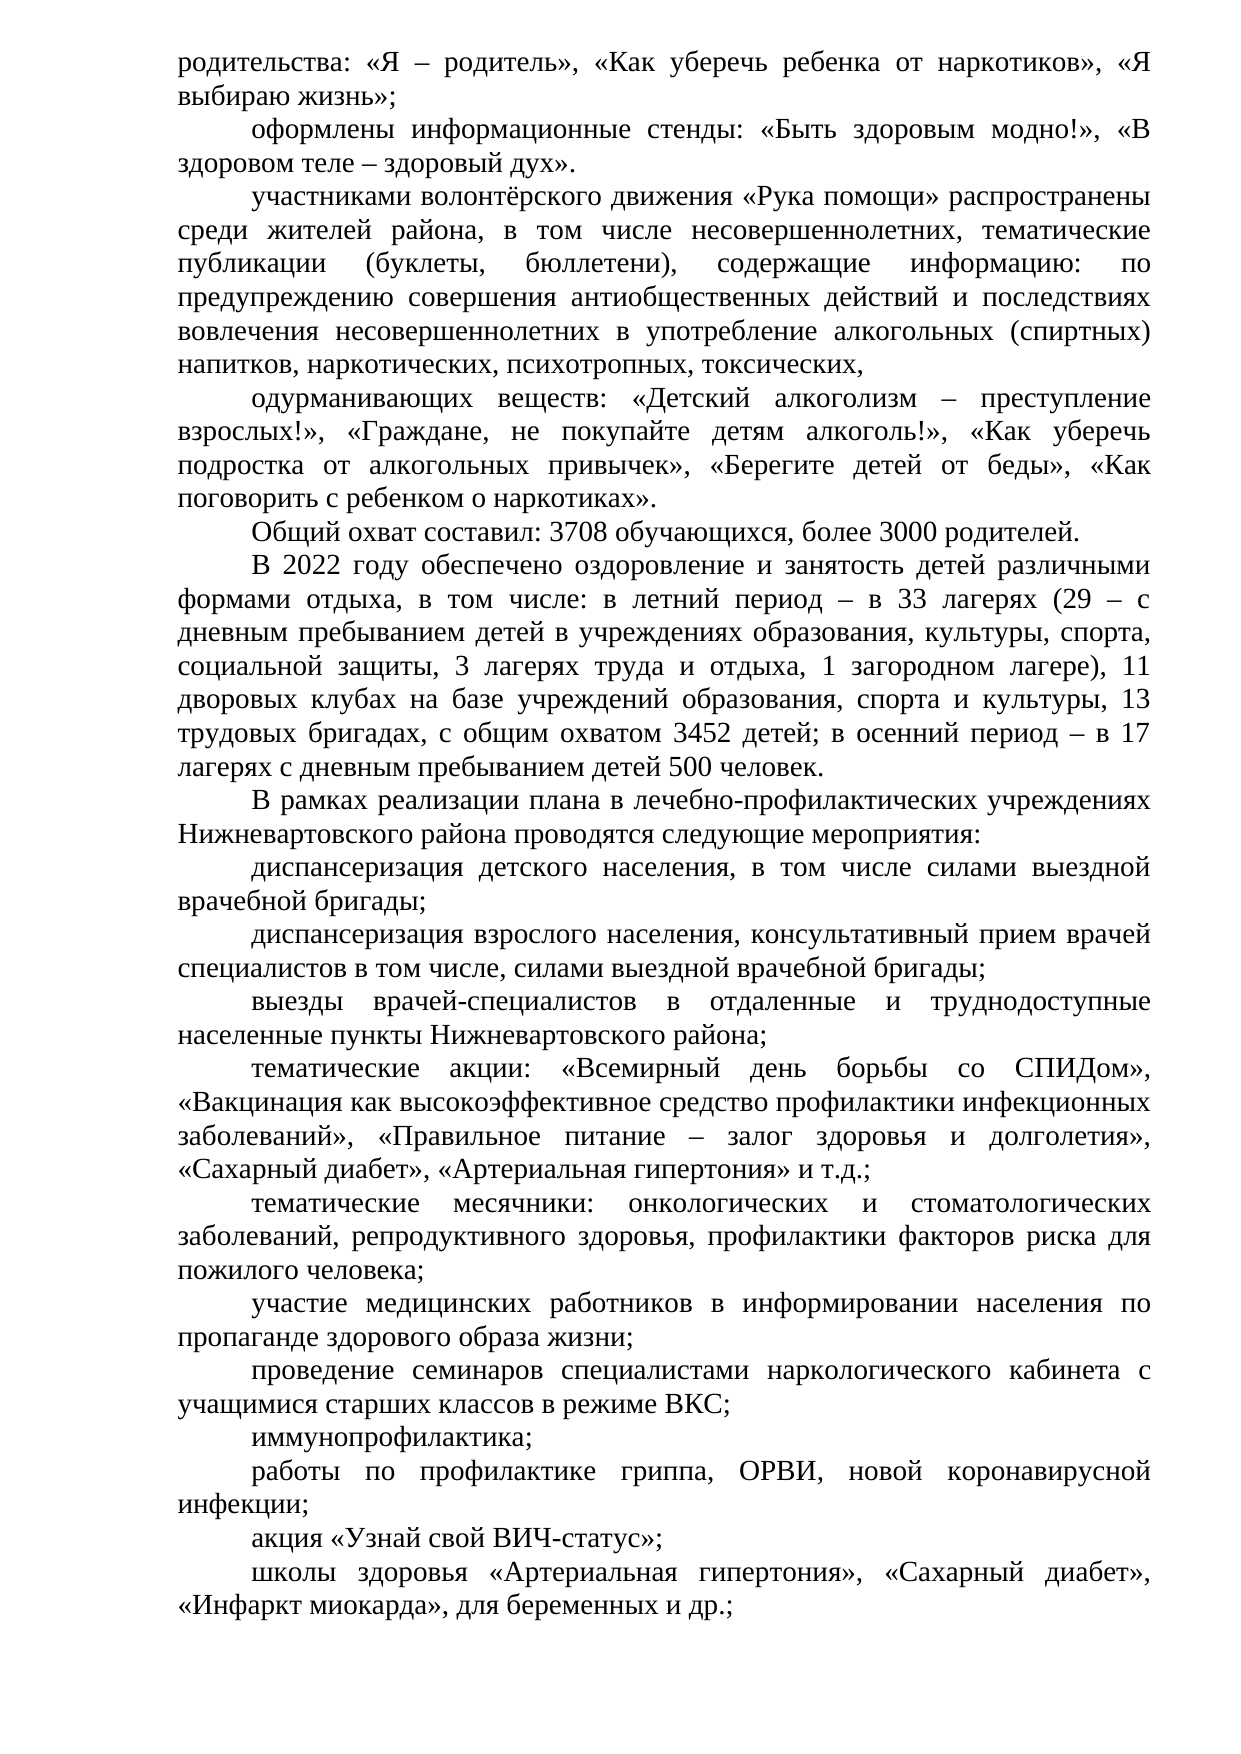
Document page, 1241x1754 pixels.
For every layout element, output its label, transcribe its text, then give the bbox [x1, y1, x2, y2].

text диспансеризация взрослого населения, консультативный прием врачей специалистов в том числе, силами выездной врачебной бригады; [177, 916, 1152, 983]
text тематические месячники: онкологических и стоматологических заболеваний, репродуктивного здоровья, профилактики факторов риска для пожилого человека; [177, 1185, 1152, 1285]
text В 2022 году обеспечено оздоровление и занятость детей различными формами отдыха, в том числе: в летний период – в 33 лагерях (29 – с дневным пребыванием детей в учреждениях образования, культуры, спорта, социальной защиты, 3 лагерях труда и отдыха, 1 загородном лагере), 11 дворовых клубах на базе учреждений образования, спорта и культуры, 13 трудовых бригадах, с общим охватом 3452 детей; в осенний период – в 17 лагерях с дневным пребыванием детей 500 человек. [177, 547, 1152, 782]
text Общий охват составил: 3708 обучающихся, более 3000 родителей. [177, 514, 1152, 547]
text В рамках реализации плана в лечебно-профилактических учреждениях Нижневартовского района проводятся следующие мероприятия: [177, 782, 1152, 849]
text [177, 44, 1152, 111]
text тематические акции: «Всемирный день борьбы со СПИДом», «Вакцинация как высокоэффективное средство профилактики инфекционных заболеваний», «Правильное питание – залог здоровья и долголетия», «Сахарный диабет», «Артериальная гипертония» и т.д.; [177, 1051, 1152, 1185]
text проведение семинаров специалистами наркологического кабинета с учащимися старших классов в режиме ВКС; [177, 1352, 1152, 1419]
text выезды врачей-специалистов в отдаленные и труднодоступные населенные пункты Нижневартовского района; [177, 983, 1152, 1051]
text иммунопрофилактика; [177, 1419, 1152, 1453]
text участие медицинских работников в информировании населения по пропаганде здорового образа жизни; [177, 1285, 1152, 1352]
text работы по профилактике гриппа, ОРВИ, новой коронавирусной инфекции; [177, 1453, 1152, 1520]
text оформлены информационные стенды: «Быть здоровым модно!», «В здоровом теле – здоровый дух». [177, 111, 1152, 178]
text акция «Узнай свой ВИЧ-статус»; [177, 1520, 1152, 1554]
text участниками волонтёрского движения «Рука помощи» распространены среди жителей района, в том числе несовершеннолетних, тематические публикации (буклеты, бюллетени), содержащие информацию: по предупреждению совершения антиобщественных действий и последствиях вовлечения несовершеннолетних в употребление алкогольных (спиртных) напитков, наркотических, психотропных, токсических, [177, 178, 1152, 380]
text диспансеризация детского населения, в том числе силами выездной врачебной бригады; [177, 849, 1152, 916]
text одурманивающих веществ: «Детский алкоголизм – преступление взрослых!», «Граждане, не покупайте детям алкоголь!», «Как уберечь подростка от алкогольных привычек», «Берегите детей от беды», «Как поговорить с ребенком о наркотиках». [177, 380, 1152, 514]
text школы здоровья «Артериальная гипертония», «Сахарный диабет», «Инфаркт миокарда», для беременных и др.; [177, 1554, 1152, 1621]
